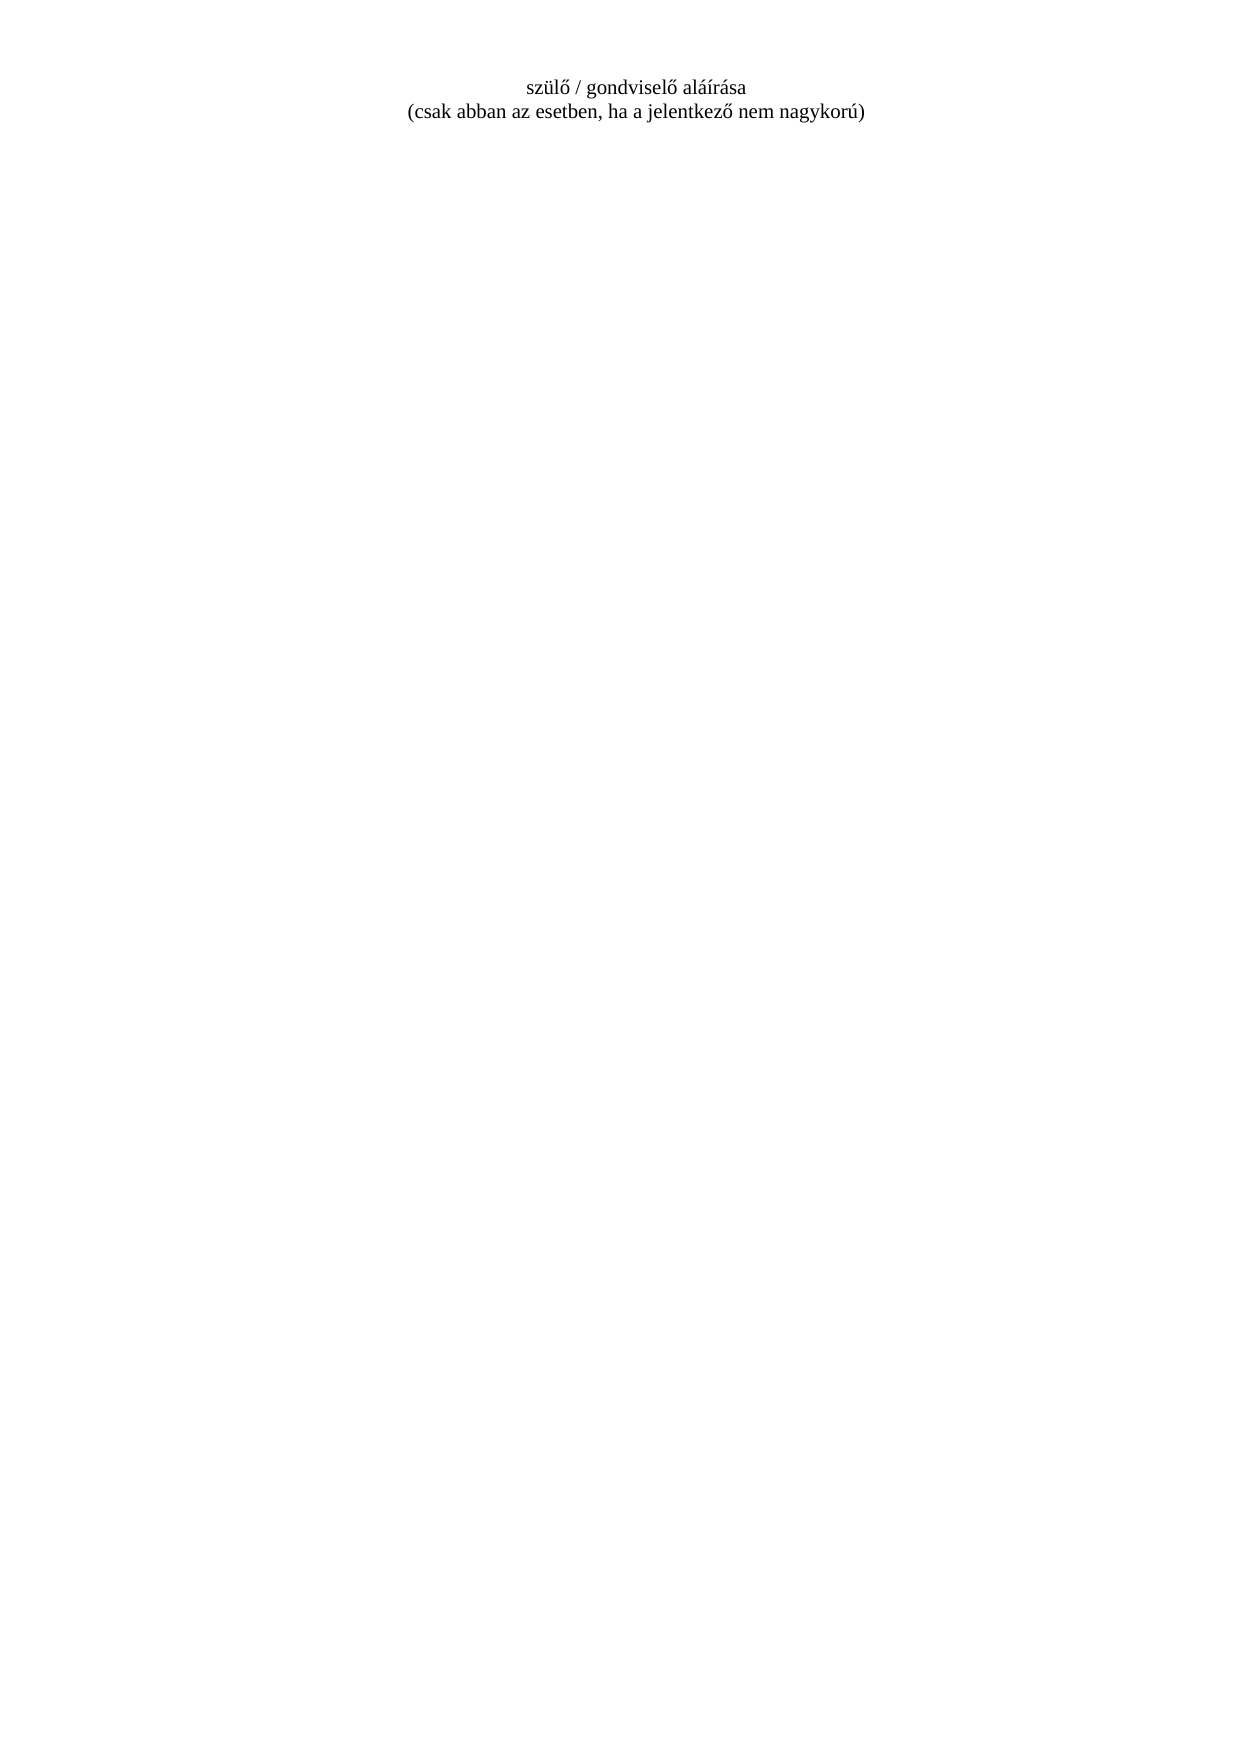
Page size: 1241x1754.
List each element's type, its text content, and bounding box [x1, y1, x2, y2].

text (csak abban az esetben, ha a jelentkező nem nagykorú) [75, 99, 1165, 123]
text szülő / gondviselő aláírása [75, 75, 1165, 99]
